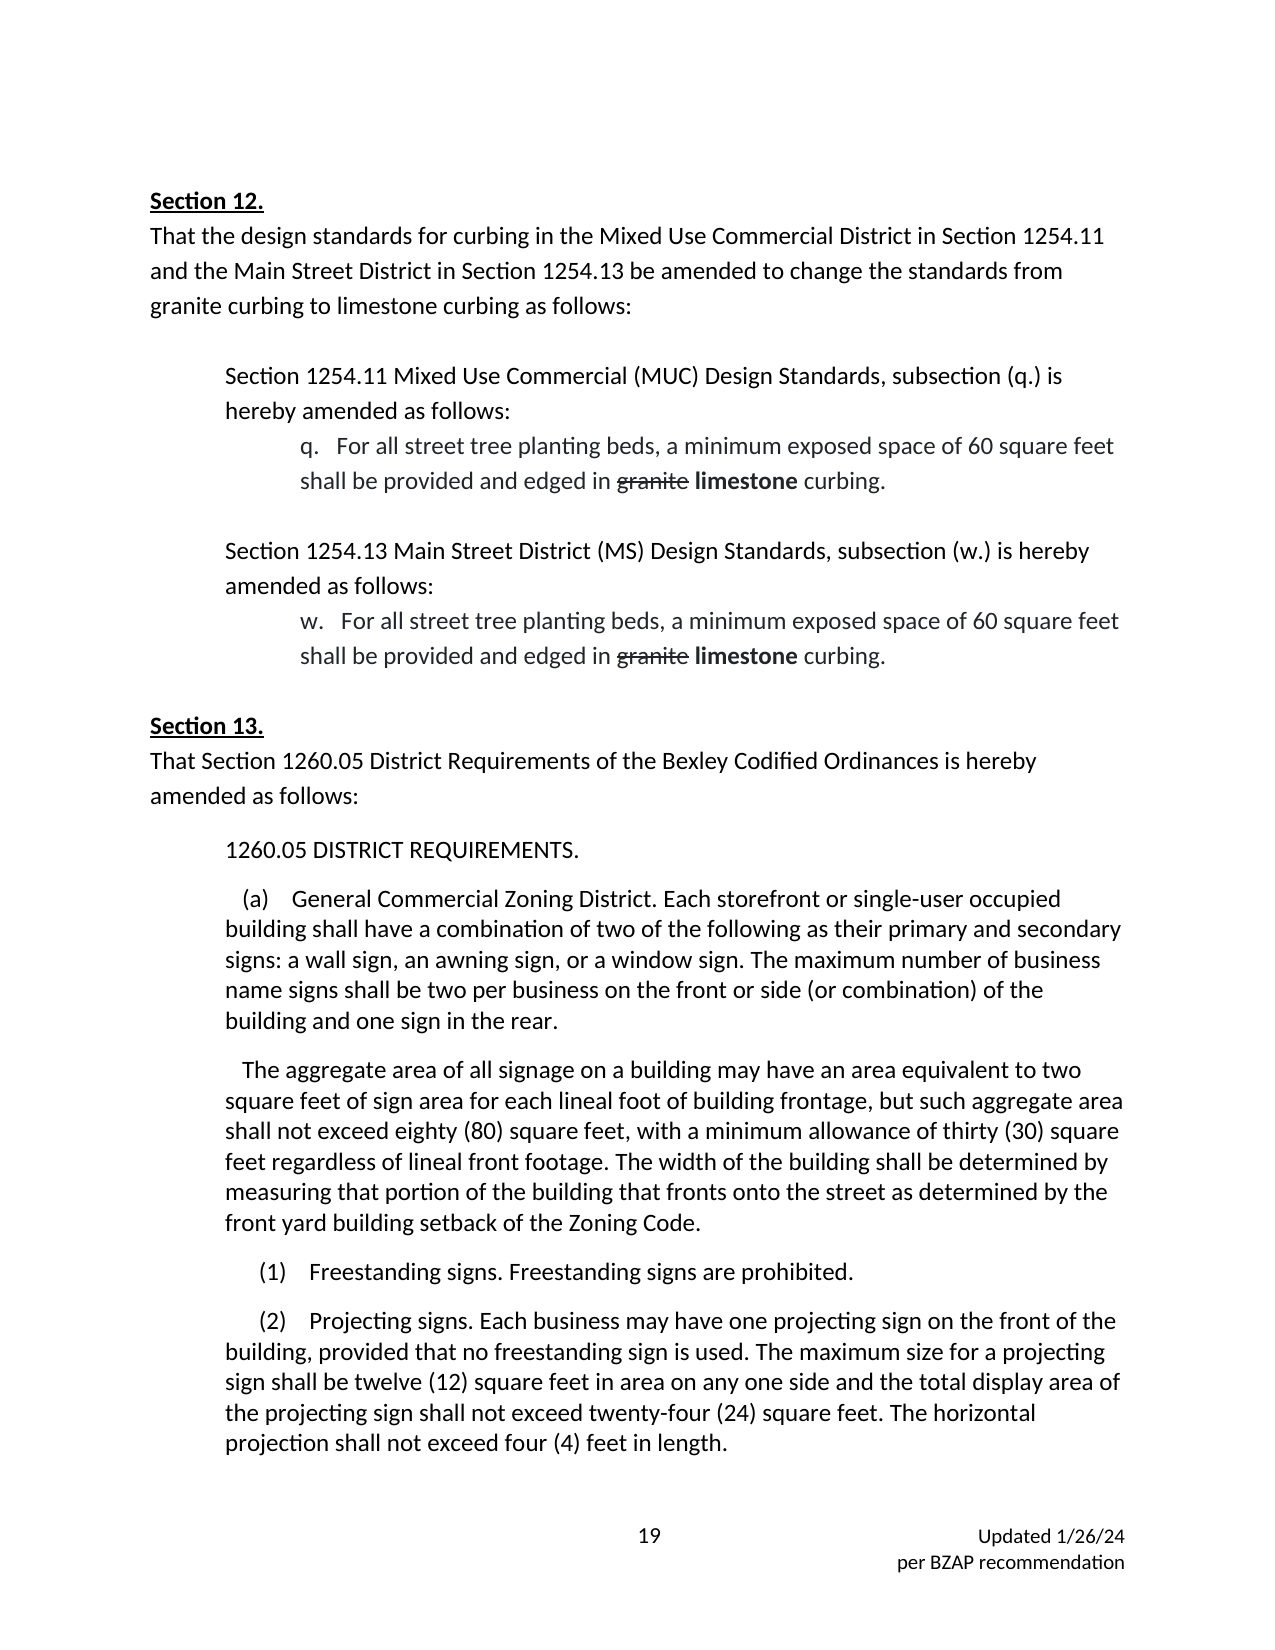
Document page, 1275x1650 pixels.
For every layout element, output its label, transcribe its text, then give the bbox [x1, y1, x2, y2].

text 1260.05 DISTRICT REQUIREMENTS. [225, 834, 1125, 864]
text Section 1254.11 Mixed Use Commercial (MUC) Design Standards, subsection (q.) is hereby amended as follows: [225, 360, 1125, 426]
text Section 1254.13 Main Street District (MS) Design Standards, subsection (w.) is hereby amended as follows: [225, 535, 1125, 601]
text That Section 1260.05 District Requirements of the Bexley Codified Ordinances is hereby amended as follows: [150, 745, 1125, 811]
text (a) General Commercial Zoning District. Each storefront or single-user occupied building shall have a combination of two of the following as their primary and secondary signs: a wall sign, an awning sign, or a window sign. The maximum number of business name signs shall be two per business on the front or side (or combination) of the building and one sign in the rear. [225, 883, 1125, 1036]
text The aggregate area of all signage on a building may have an area equivalent to two square feet of sign area for each lineal foot of building frontage, but such aggregate area shall not exceed eighty (80) square feet, with a minimum allowance of thirty (30) square feet regardless of lineal front footage. The width of the building shall be determined by measuring that portion of the building that fronts onto the street as determined by the front yard building setback of the Zoning Code. [225, 1054, 1125, 1237]
text That the design standards for curbing in the Mixed Use Commercial District in Section 1254.11 and the Main Street District in Section 1254.13 be amended to change the standards from granite curbing to limestone curbing as follows: [150, 220, 1125, 321]
text (2) Projecting signs. Each business may have one projecting sign on the front of the building, provided that no freestanding sign is used. The maximum size for a projecting sign shall be twelve (12) square feet in area on any one side and the total display area of the projecting sign shall not exceed twenty-four (24) square feet. The horizontal projection shall not exceed four (4) feet in length. [225, 1306, 1125, 1458]
text Section 12. [150, 185, 1125, 216]
text w. For all street tree planting beds, a minimum exposed space of 60 square feet shall be provided and edged in granite limestone curbing. [300, 605, 1125, 671]
text q. For all street tree planting beds, a minimum exposed space of 60 square feet shall be provided and edged in granite limestone curbing. [300, 430, 1125, 496]
text (1) Freestanding signs. Freestanding signs are prohibited. [225, 1256, 1125, 1287]
text Section 13. [150, 710, 1125, 741]
